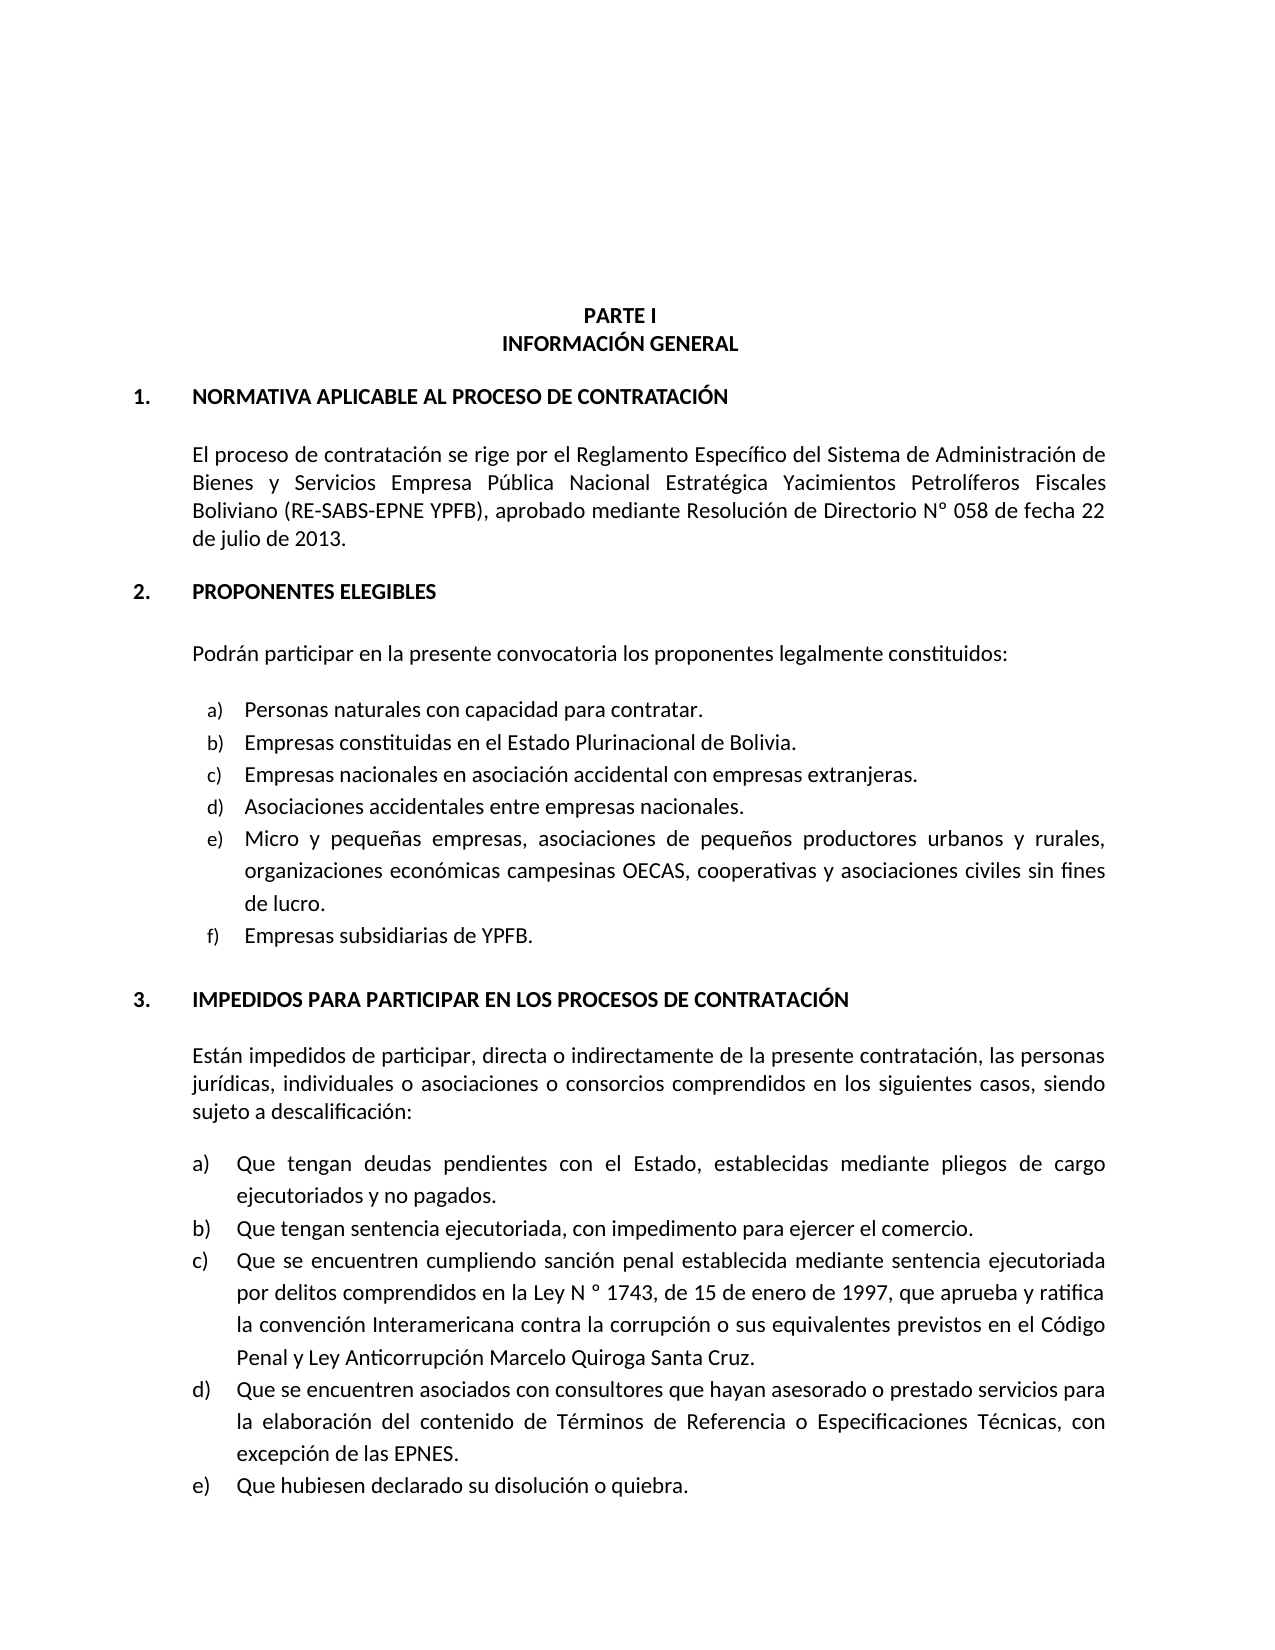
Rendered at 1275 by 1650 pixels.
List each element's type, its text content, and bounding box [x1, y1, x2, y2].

list Que se encuentren asociados con consultores que hayan asesorado o prestado servicios para la elaboración del contenido de Términos de Referencia o Especificaciones Técnicas, con excepción de las EPNES. [192, 1375, 1107, 1467]
list Asociaciones accidentales entre empresas nacionales. [207, 792, 1107, 820]
list Empresas subsidiarias de YPFB. [207, 921, 1107, 949]
list Que hubiesen declarado su disolución o quiebra. [192, 1471, 1107, 1499]
list Personas naturales con capacidad para contratar. [207, 696, 1107, 724]
text PARTE I [133, 301, 1107, 329]
title PROPONENTES ELEGIBLES [133, 577, 1107, 605]
title NORMATIVA APLICABLE AL PROCESO DE CONTRATACIÓN [133, 382, 1107, 410]
text Están impedidos de participar, directa o indirectamente de la presente contratación, las personas jurídicas, individuales o asociaciones o consorcios comprendidos en los siguientes casos, siendo sujeto a descalificación: [192, 1041, 1107, 1125]
list Que tengan deudas pendientes con el Estado, establecidas mediante pliegos de cargo ejecutoriados y no pagados. [192, 1149, 1107, 1210]
text El proceso de contratación se rige por el Reglamento Específico del Sistema de Administración de Bienes y Servicios Empresa Pública Nacional Estratégica Yacimientos Petrolíferos Fiscales Boliviano (RE-SABS-EPNE YPFB), aprobado mediante Resolución de Directorio Nº 058 de fecha 22 de julio de 2013. [192, 440, 1107, 552]
text INFORMACIÓN GENERAL [133, 329, 1107, 357]
list Que se encuentren cumpliendo sanción penal establecida mediante sentencia ejecutoriada por delitos comprendidos en la Ley N º 1743, de 15 de enero de 1997, que aprueba y ratifica la convención Interamericana contra la corrupción o sus equivalentes previstos en el Código Penal y Ley Anticorrupción Marcelo Quiroga Santa Cruz. [192, 1246, 1107, 1371]
list Empresas nacionales en asociación accidental con empresas extranjeras. [207, 760, 1107, 788]
list Empresas constituidas en el Estado Plurinacional de Bolivia. [207, 728, 1107, 756]
list Que tengan sentencia ejecutoriada, con impedimento para ejercer el comercio. [192, 1214, 1107, 1242]
list Micro y pequeñas empresas, asociaciones de pequeños productores urbanos y rurales, organizaciones económicas campesinas OECAS, cooperativas y asociaciones civiles sin fines de lucro. [207, 824, 1107, 917]
list Podrán participar en la presente convocatoria los proponentes legalmente constituidos: [177, 639, 1107, 668]
list IMPEDIDOS PARA PARTICIPAR EN LOS PROCESOS DE CONTRATACIÓN [133, 985, 1107, 1013]
